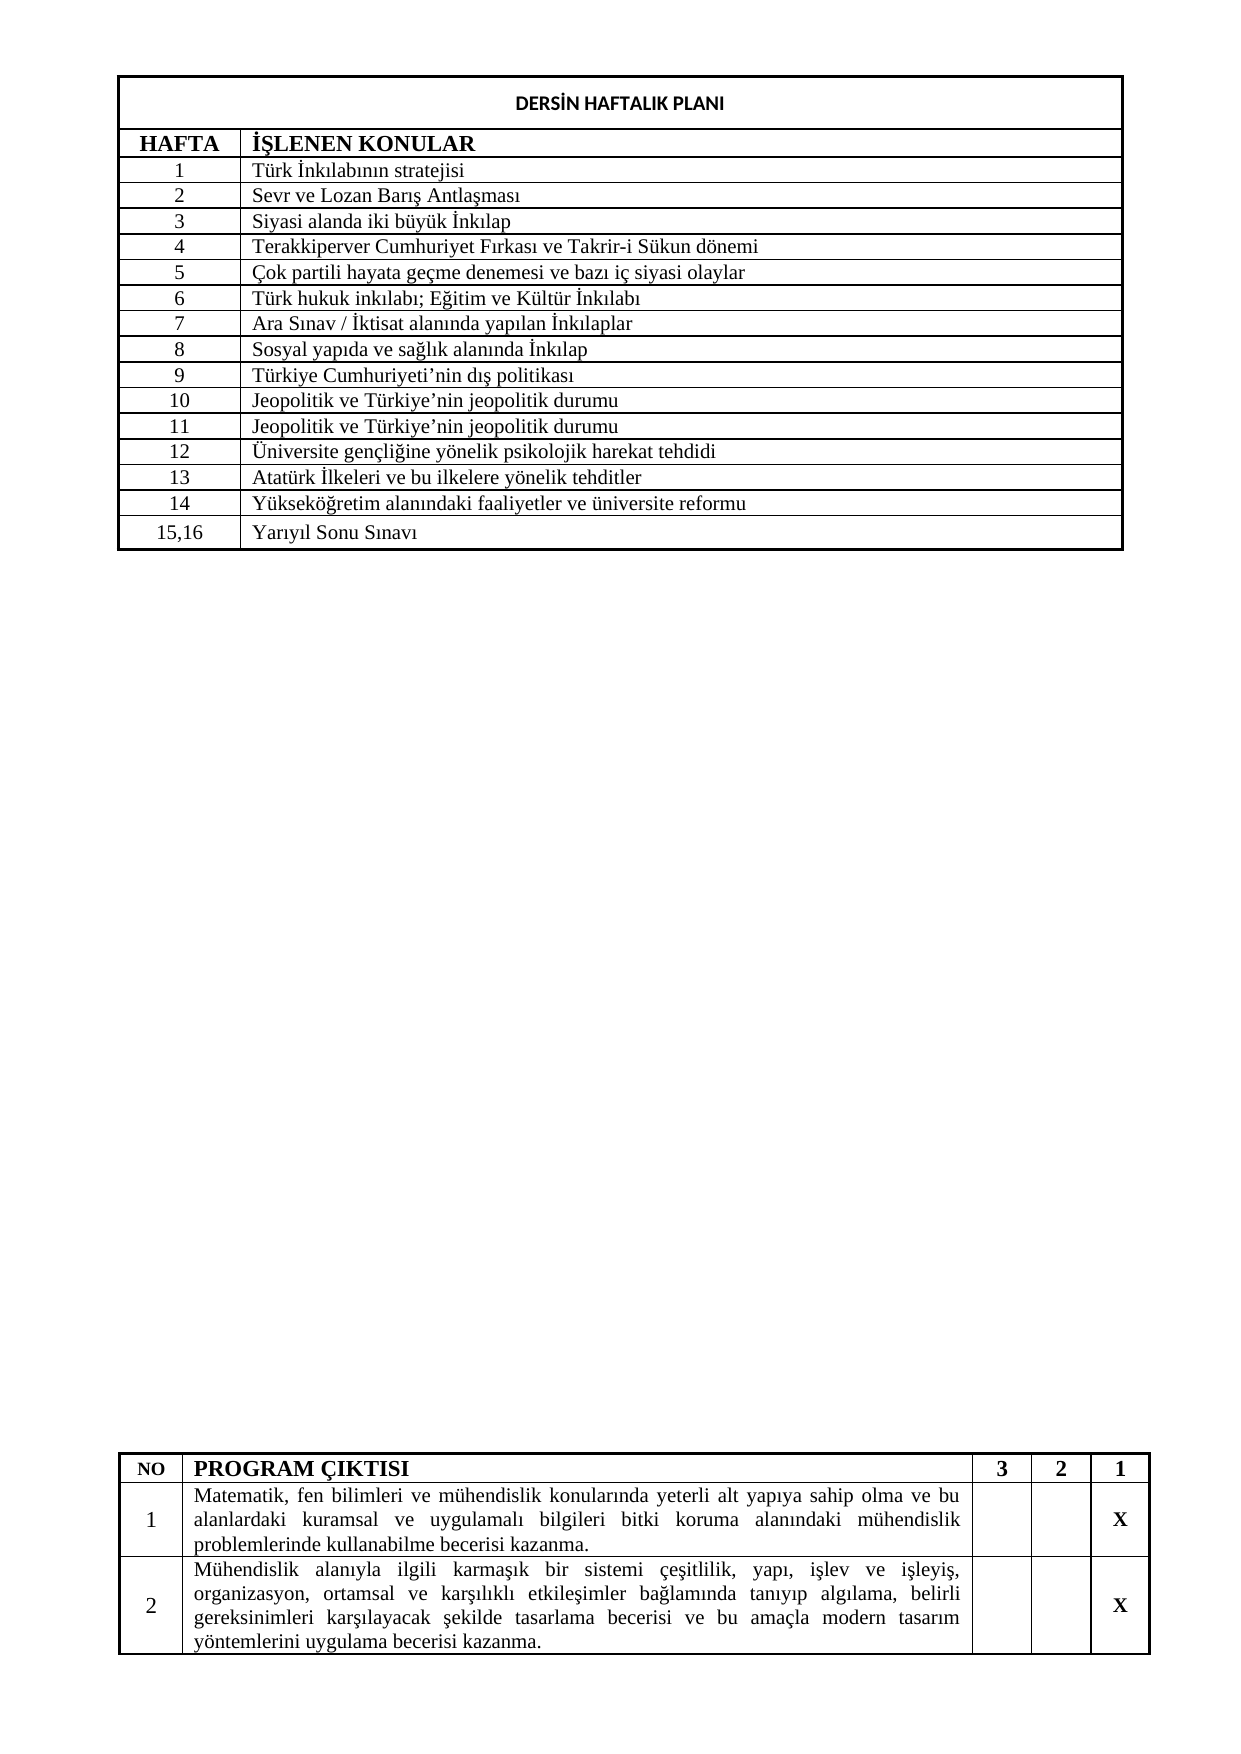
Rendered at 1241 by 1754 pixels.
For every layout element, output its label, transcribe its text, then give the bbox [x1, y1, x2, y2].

table_cell X [1092, 1557, 1148, 1653]
table_cell 15,16 [120, 516, 240, 548]
table_cell 6 [120, 286, 240, 310]
table_cell 11 [120, 414, 240, 438]
table_header 3 [973, 1455, 1031, 1482]
table_cell 9 [120, 363, 240, 387]
table_cell Terakkiperver Cumhuriyet Fırkası ve Takrir-i Sükun dönemi [241, 235, 1121, 258]
table_cell Siyasi alanda iki büyük İnkılap [241, 209, 1121, 233]
table_cell Atatürk İlkeleri ve bu ilkelere yönelik tehditler [241, 465, 1121, 489]
table_cell 1 [121, 1483, 182, 1556]
table_cell Ara Sınav / İktisat alanında yapılan İnkılaplar [241, 311, 1121, 335]
table_cell Sosyal yapıda ve sağlık alanında İnkılap [241, 337, 1121, 361]
table_cell Matematik, fen bilimleri ve mühendislik konularında yeterli alt yapıya sahip olma ve bu alanlardaki kuramsal ve uygulamalı bilgileri bitki koruma alanındaki mühendislik problemlerinde kullanabilme becerisi kazanma. [183, 1483, 972, 1556]
table_cell Yarıyıl Sonu Sınavı [241, 516, 1121, 548]
table_cell 2 [121, 1557, 182, 1653]
table_cell 1 [120, 158, 240, 182]
table_cell 10 [120, 388, 240, 412]
table_cell 12 [120, 440, 240, 463]
table_cell 2 [120, 183, 240, 207]
table_cell [1032, 1483, 1090, 1556]
table_cell Türkiye Cumhuriyeti’nin dış politikası [241, 363, 1121, 387]
table_cell 7 [120, 311, 240, 335]
table_cell Türk hukuk inkılabı; Eğitim ve Kültür İnkılabı [241, 286, 1121, 310]
table_cell 4 [120, 235, 240, 258]
table_cell HAFTA [120, 130, 240, 156]
table_cell [973, 1557, 1031, 1653]
table_header 2 [1032, 1455, 1090, 1482]
table_cell İŞLENEN KONULAR [241, 130, 1121, 156]
table_cell Türk İnkılabının stratejisi [241, 158, 1121, 182]
table_cell 14 [120, 491, 240, 515]
table_cell Mühendislik alanıyla ilgili karmaşık bir sistemi çeşitlilik, yapı, işlev ve işleyiş, organizasyon, ortamsal ve karşılıklı etkileşimler bağlamında tanıyıp algılama, belirli gereksinimleri karşılayacak şekilde tasarlama becerisi ve bu amaçla modern tasarım yöntemlerini uygulama becerisi kazanma. [183, 1557, 972, 1653]
table_header PROGRAM ÇIKTISI [183, 1455, 972, 1482]
table_cell Sevr ve Lozan Barış Antlaşması [241, 183, 1121, 207]
table_cell [973, 1483, 1031, 1556]
table_cell 3 [120, 209, 240, 233]
table_cell Üniversite gençliğine yönelik psikolojik harekat tehdidi [241, 440, 1121, 463]
table_cell Jeopolitik ve Türkiye’nin jeopolitik durumu [241, 388, 1121, 412]
table_cell 8 [120, 337, 240, 361]
table_header DERSİN HAFTALIK PLANI [120, 78, 1121, 128]
table_cell [1032, 1557, 1090, 1653]
table_cell 5 [120, 260, 240, 284]
table_cell 13 [120, 465, 240, 489]
table_cell X [1092, 1483, 1148, 1556]
table_header NO [121, 1455, 182, 1482]
table_cell Jeopolitik ve Türkiye’nin jeopolitik durumu [241, 414, 1121, 438]
table_cell Çok partili hayata geçme denemesi ve bazı iç siyasi olaylar [241, 260, 1121, 284]
table_header 1 [1092, 1455, 1148, 1482]
table_cell Yükseköğretim alanındaki faaliyetler ve üniversite reformu [241, 491, 1121, 515]
